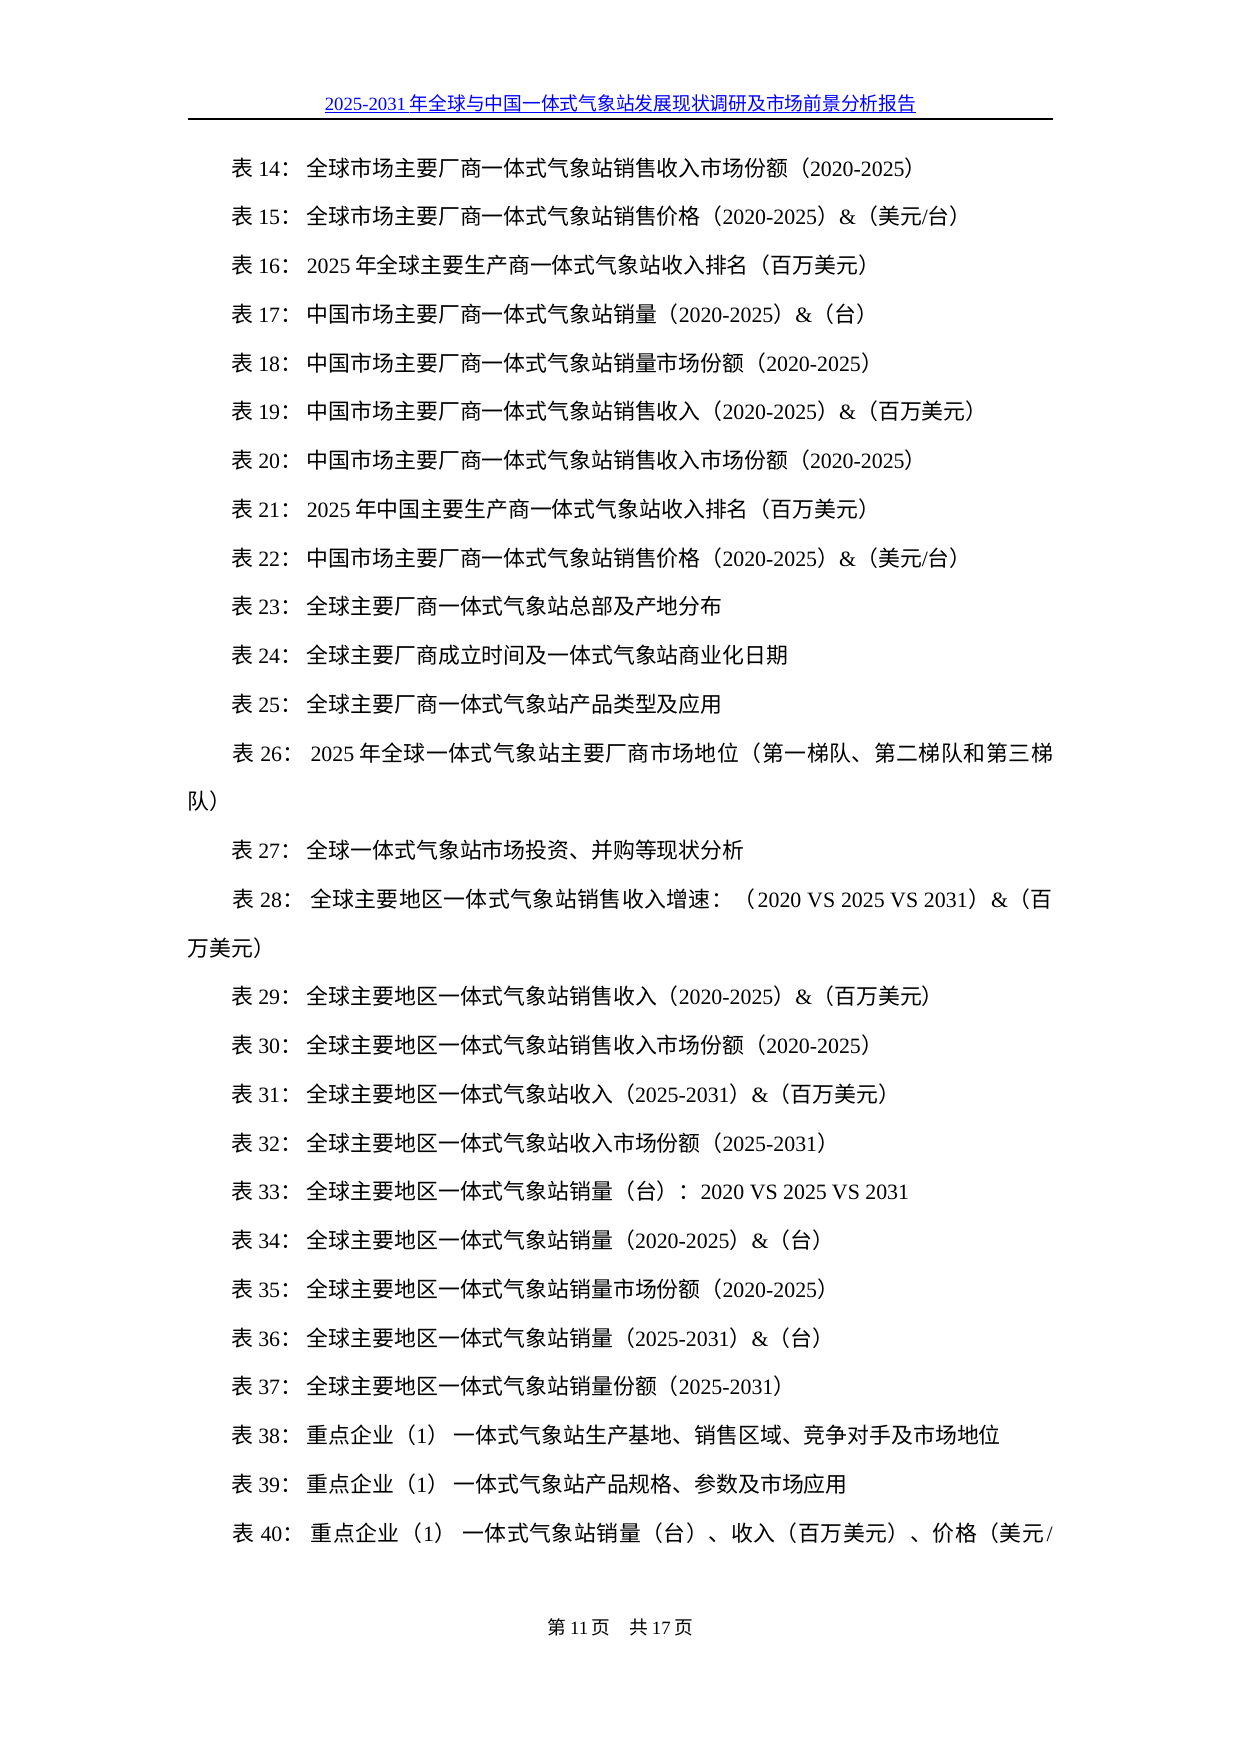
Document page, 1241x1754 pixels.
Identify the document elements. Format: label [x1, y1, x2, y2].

text [187, 150, 1053, 1548]
